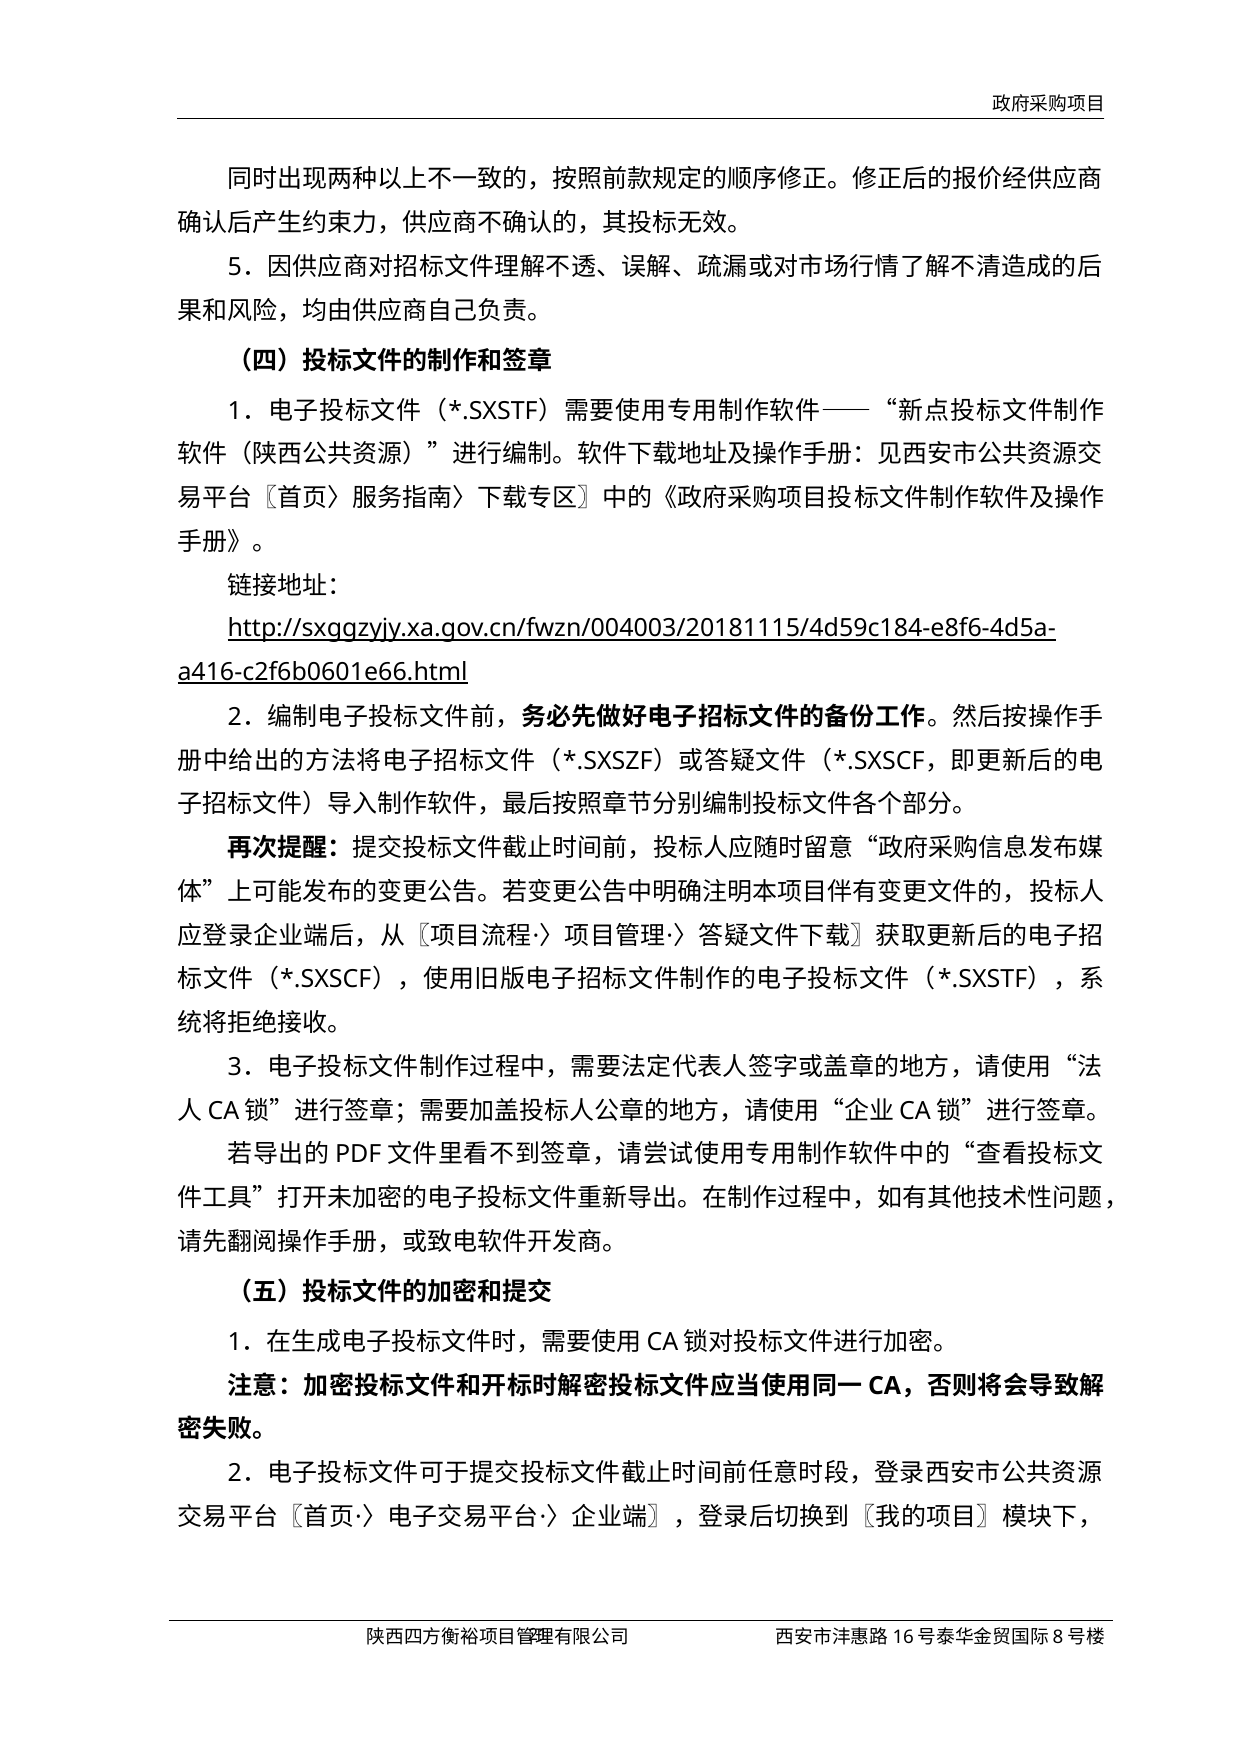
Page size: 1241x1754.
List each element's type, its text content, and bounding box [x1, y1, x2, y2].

text 1．电子投标文件（*.SXSTF）需要使用专用制作软件——“新点投 标文件制作软件（陕西公共资源）”进行编制。软件下载地址及操作手册：见西安市公共资源交易平台〖首页〉服务指南〉下载专区〗中的《政府采购项目投 标文件制作软件及操作手册》。 [177, 386, 1104, 561]
text 2．编制电子投标文件前，务必先做好电子招标文件的备份工作。然后按操作手册中给出的方法将电子招标文件（*.SXSZF）或答疑文件（*.SXSCF，即更新后的电子招标文件）导入制作软件，最后按照章节分别编制投标文件各个部分。 [177, 693, 1104, 824]
text 若导出的PDF文件里看不到签章，请尝试使用专用制作软件中的“查看投标文件工具”打开未加密的电子投标文件重新导出。在制作过程中，如有其他技术性问题，请先翻阅操作手册，或致电软件开发商。 [177, 1130, 1104, 1261]
text 3．电子投标文件制作过程中，需要法定代表人签字或盖章的地方，请使用“法人CA锁”进行签章；需要加盖投标人公章的地方，请使用“企业CA锁”进行签章。 [177, 1043, 1104, 1130]
text 再次提醒：提交投标文件截止时间前，投标人应随时留意“政府采购信息发布媒体”上可能发布的变更公告。若变更公告中明确注明本项目伴有变更文件的，投标人应登录企业端后，从〖项目流程·〉项目管理·〉答疑文件下载〗获取更新后的电子招标文件（*.SXSCF），使用旧版电子招标文件制作的电子投标文件（*.SXSTF），系统将拒绝接收。 [177, 824, 1104, 1043]
text 注意：加密投标文件和开标时解密投标文件应当使用同一CA，否则将会导致解密失败。 [177, 1361, 1104, 1449]
text 同时出现两种以上不一致的，按照前款规定的顺序修正。修正后的报价经供应商确认后产生约束力，供应商不确认的，其投标无效。 [177, 155, 1104, 243]
text 链接地址： [177, 561, 1104, 605]
text 5．因供应商对招标文件理解不透、误解、疏漏或对市场行情了解不清造成的后果和风险，均由供应商自己负责。 [177, 243, 1104, 330]
subtitle （五）投标文件的加密和提交 [177, 1268, 1104, 1311]
text http://sxggzyjy.xa.gov.cn/fwzn/004003/20181115/4d59c184-e8f6-4d5a-a416-c2f6b0601e66.html [177, 605, 1104, 693]
text 1．在生成电子投标文件时，需要使用CA锁对投标文件进行加密。 [177, 1318, 1104, 1361]
subtitle （四）投标文件的制作和签章 [177, 336, 1104, 380]
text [177, 1449, 1104, 1536]
